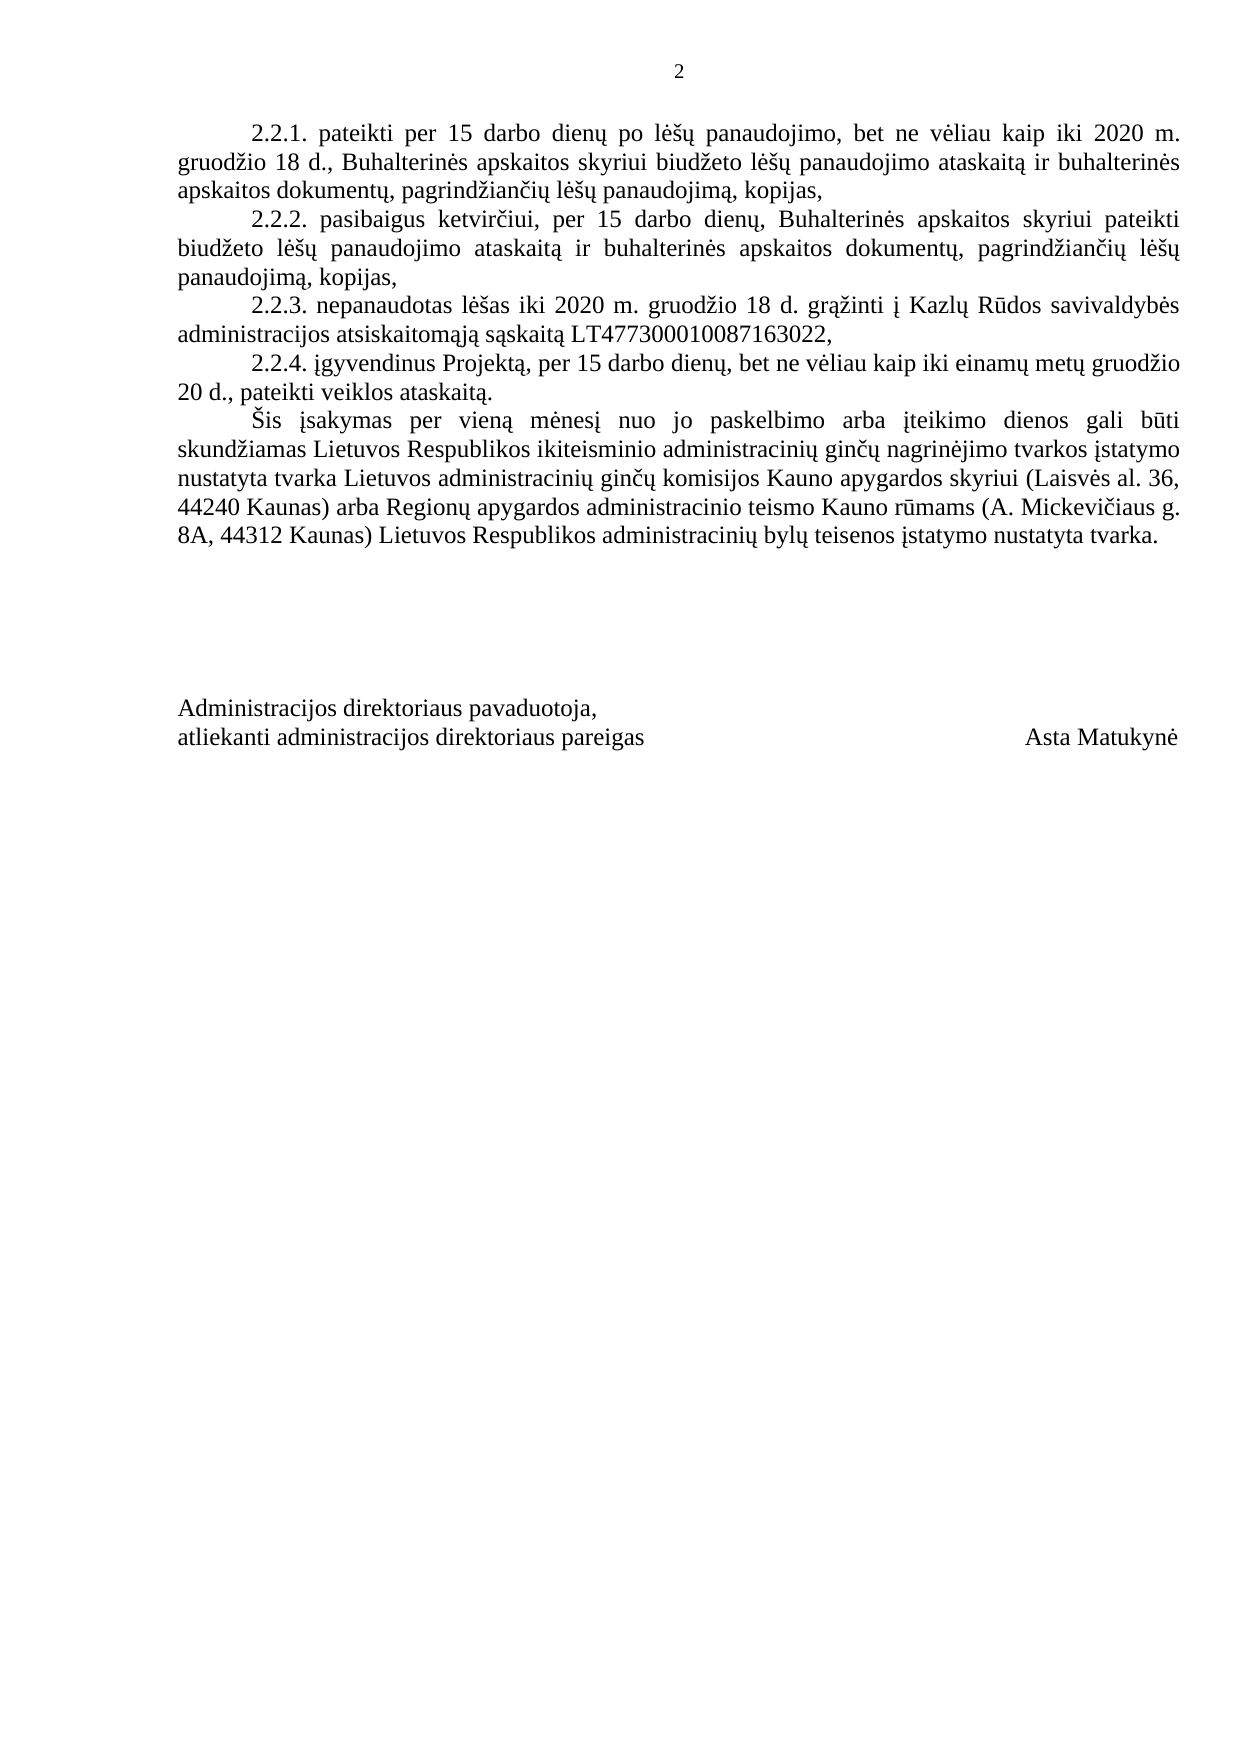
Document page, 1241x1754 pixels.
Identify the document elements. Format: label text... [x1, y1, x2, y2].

text 2.2.4. įgyvendinus Projektą, per 15 darbo dienų, bet ne vėliau kaip iki einamų metų gruodžio 20 d., pateikti veiklos ataskaitą. [177, 348, 1181, 406]
text 2.2.3. nepanaudotas lėšas iki 2020 m. gruodžio 18 d. grąžinti į Kazlų Rūdos savivaldybės administracijos atsiskaitomąją sąskaitą LT477300010087163022, [177, 291, 1181, 348]
text atliekanti administracijos direktoriaus pareigas Asta Matukynė [177, 722, 1181, 779]
text 2.2.2. pasibaigus ketvirčiui, per 15 darbo dienų, Buhalterinės apskaitos skyriui pateikti biudžeto lėšų panaudojimo ataskaitą ir buhalterinės apskaitos dokumentų, pagrindžiančių lėšų panaudojimą, kopijas, [177, 204, 1181, 291]
text Šis įsakymas per vieną mėnesį nuo jo paskelbimo arba įteikimo dienos gali būti skundžiamas Lietuvos Respublikos ikiteisminio administracinių ginčų nagrinėjimo tvarkos įstatymo nustatyta tvarka Lietuvos administracinių ginčų komisijos Kauno apygardos skyriui (Laisvės al. 36, 44240 Kaunas) arba Regionų apygardos administracinio teismo Kauno rūmams (A. Mickevičiaus g. 8A, 44312 Kaunas) Lietuvos Respublikos administracinių bylų teisenos įstatymo nustatyta tvarka. [177, 406, 1181, 549]
text 2.2.1. pateikti per 15 darbo dienų po lėšų panaudojimo, bet ne vėliau kaip iki 2020 m. gruodžio 18 d., Buhalterinės apskaitos skyriui biudžeto lėšų panaudojimo ataskaitą ir buhalterinės apskaitos dokumentų, pagrindžiančių lėšų panaudojimą, kopijas, [177, 118, 1181, 204]
text Administracijos direktoriaus pavaduotoja, [177, 693, 1181, 722]
